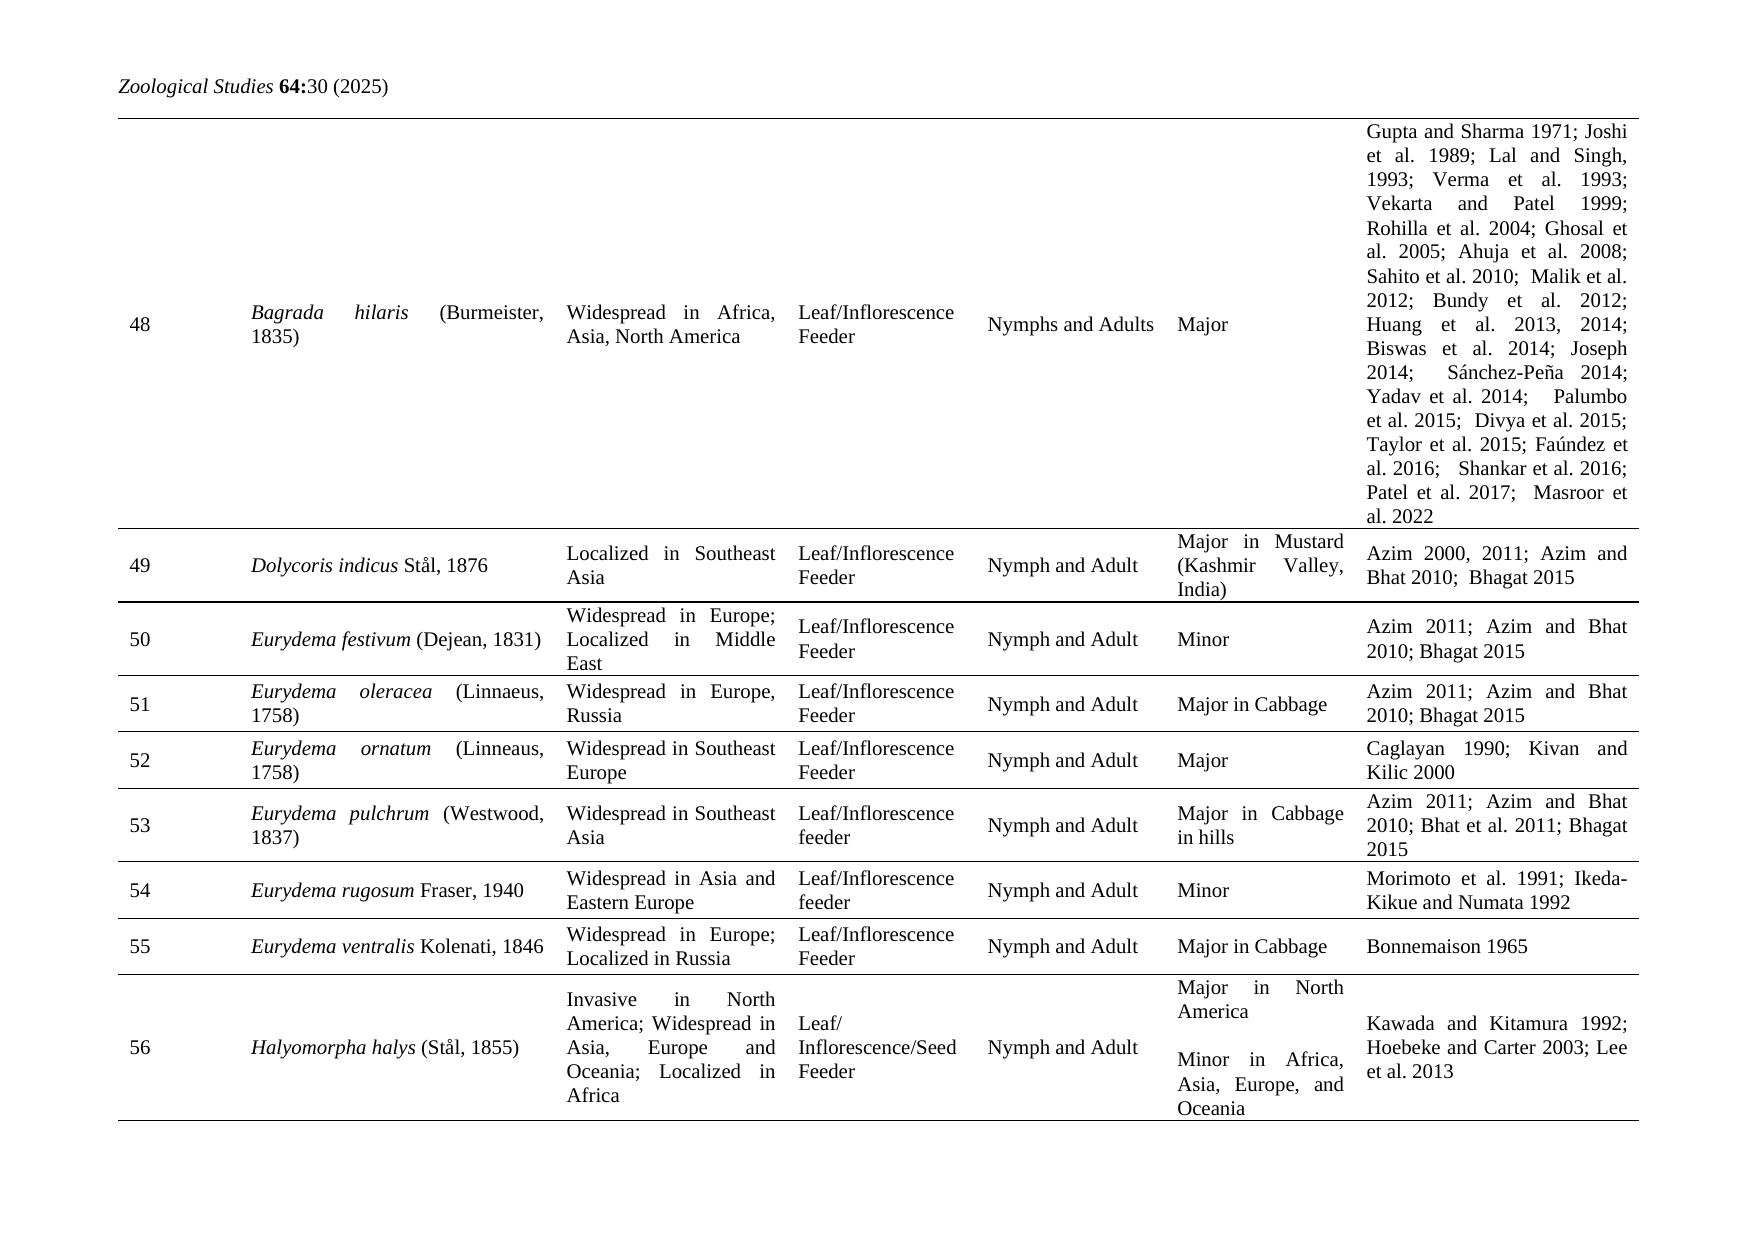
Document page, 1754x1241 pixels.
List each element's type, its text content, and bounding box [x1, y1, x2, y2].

table_cell Gupta and Sharma 1971; Joshi et al. 1989; Lal and Singh, 1993; Verma et al. 1993; Vekarta and Patel 1999; Rohilla et al. 2004; Ghosal et al. 2005; Ahuja et al. 2008; Sahito et al. 2010; Malik et al. 2012; Bundy et al. 2012; Huang et al. 2013, 2014; Biswas et al. 2014; Joseph 2014; Sánchez-Peña 2014; Yadav et al. 2014; Palumbo et al. 2015; Divya et al. 2015; Taylor et al. 2015; Faúndez et al. 2016; Shankar et al. 2016; Patel et al. 2017; Masroor et al. 2022 [1355, 119, 1639, 528]
table_cell Nymph and Adult [976, 676, 1166, 731]
table_cell Major in Cabbage in hills [1166, 789, 1355, 861]
table_cell Widespread in Asia and Eastern Europe [555, 862, 787, 918]
table_cell Nymphs and Adults [976, 119, 1166, 528]
table_cell Leaf/Inflorescence feeder [787, 862, 976, 918]
table_cell Caglayan 1990; Kivan and Kilic 2000 [1355, 732, 1639, 788]
table_cell Azim 2011; Azim and Bhat 2010; Bhagat 2015 [1355, 676, 1639, 731]
table_cell Leaf/Inflorescence Feeder [787, 119, 976, 528]
table_cell Eurydema rugosum Fraser, 1940 [240, 862, 555, 918]
table_cell Nymph and Adult [976, 732, 1166, 788]
table_cell Major in Cabbage [1166, 676, 1355, 731]
table_cell Morimoto et al. 1991; Ikeda-Kikue and Numata 1992 [1355, 862, 1639, 918]
table_cell Nymph and Adult [976, 975, 1166, 1119]
table_cell 53 [118, 789, 239, 861]
table_cell Azim 2011; Azim and Bhat 2010; Bhat et al. 2011; Bhagat 2015 [1355, 789, 1639, 861]
table_cell Kawada and Kitamura 1992; Hoebeke and Carter 2003; Lee et al. 2013 [1355, 975, 1639, 1119]
table_cell 52 [118, 732, 239, 788]
table_cell Major in North America Minor in Africa, Asia, Europe, and Oceania [1166, 975, 1355, 1119]
table_cell Leaf/Inflorescence Feeder [787, 676, 976, 731]
table_cell Minor [1166, 862, 1355, 918]
table_cell Eurydema ventralis Kolenati, 1846 [240, 919, 555, 974]
table_cell 49 [118, 529, 239, 601]
table_cell 54 [118, 862, 239, 918]
table_cell 50 [118, 603, 239, 675]
table_cell Bagrada hilaris (Burmeister, 1835) [240, 119, 555, 528]
table_cell Nymph and Adult [976, 919, 1166, 974]
table_cell Dolycoris indicus Stål, 1876 [240, 529, 555, 601]
table_cell Leaf/Inflorescence Feeder [787, 529, 976, 601]
table_cell Azim 2011; Azim and Bhat 2010; Bhagat 2015 [1355, 603, 1639, 675]
table_cell Major in Cabbage [1166, 919, 1355, 974]
table_cell Bonnemaison 1965 [1355, 919, 1639, 974]
table_cell Nymph and Adult [976, 862, 1166, 918]
table_cell Major [1166, 732, 1355, 788]
table_cell Nymph and Adult [976, 603, 1166, 675]
table_cell Eurydema oleracea (Linnaeus, 1758) [240, 676, 555, 731]
table_cell Leaf/Inflorescence Feeder [787, 919, 976, 974]
table_cell Eurydema festivum (Dejean, 1831) [240, 603, 555, 675]
table_cell Major in Mustard (Kashmir Valley, India) [1166, 529, 1355, 601]
table_cell Eurydema pulchrum (Westwood, 1837) [240, 789, 555, 861]
table_cell Nymph and Adult [976, 789, 1166, 861]
table_cell Widespread in Europe, Russia [555, 676, 787, 731]
table_cell Nymph and Adult [976, 529, 1166, 601]
table_cell Widespread in Southeast Asia [555, 789, 787, 861]
table_cell Localized in Southeast Asia [555, 529, 787, 601]
table_cell Widespread in Southeast Europe [555, 732, 787, 788]
table_cell 55 [118, 919, 239, 974]
table_cell Leaf/Inflorescence/Seed Feeder [787, 975, 976, 1119]
table_cell Minor [1166, 603, 1355, 675]
table_cell Halyomorpha halys (Stål, 1855) [240, 975, 555, 1119]
table_cell 51 [118, 676, 239, 731]
table_cell Azim 2000, 2011; Azim and Bhat 2010; Bhagat 2015 [1355, 529, 1639, 601]
table_cell Invasive in North America; Widespread in Asia, Europe and Oceania; Localized in Africa [555, 975, 787, 1119]
table_cell Widespread in Europe; Localized in Russia [555, 919, 787, 974]
table_cell 56 [118, 975, 239, 1119]
table_cell Widespread in Europe; Localized in Middle East [555, 603, 787, 675]
table_cell Leaf/Inflorescence Feeder [787, 603, 976, 675]
table_cell Major [1166, 119, 1355, 528]
table_cell 48 [118, 119, 239, 528]
table_cell Widespread in Africa, Asia, North America [555, 119, 787, 528]
table_cell Leaf/Inflorescence Feeder [787, 732, 976, 788]
table_cell Eurydema ornatum (Linneaus, 1758) [240, 732, 555, 788]
table_cell Leaf/Inflorescence feeder [787, 789, 976, 861]
